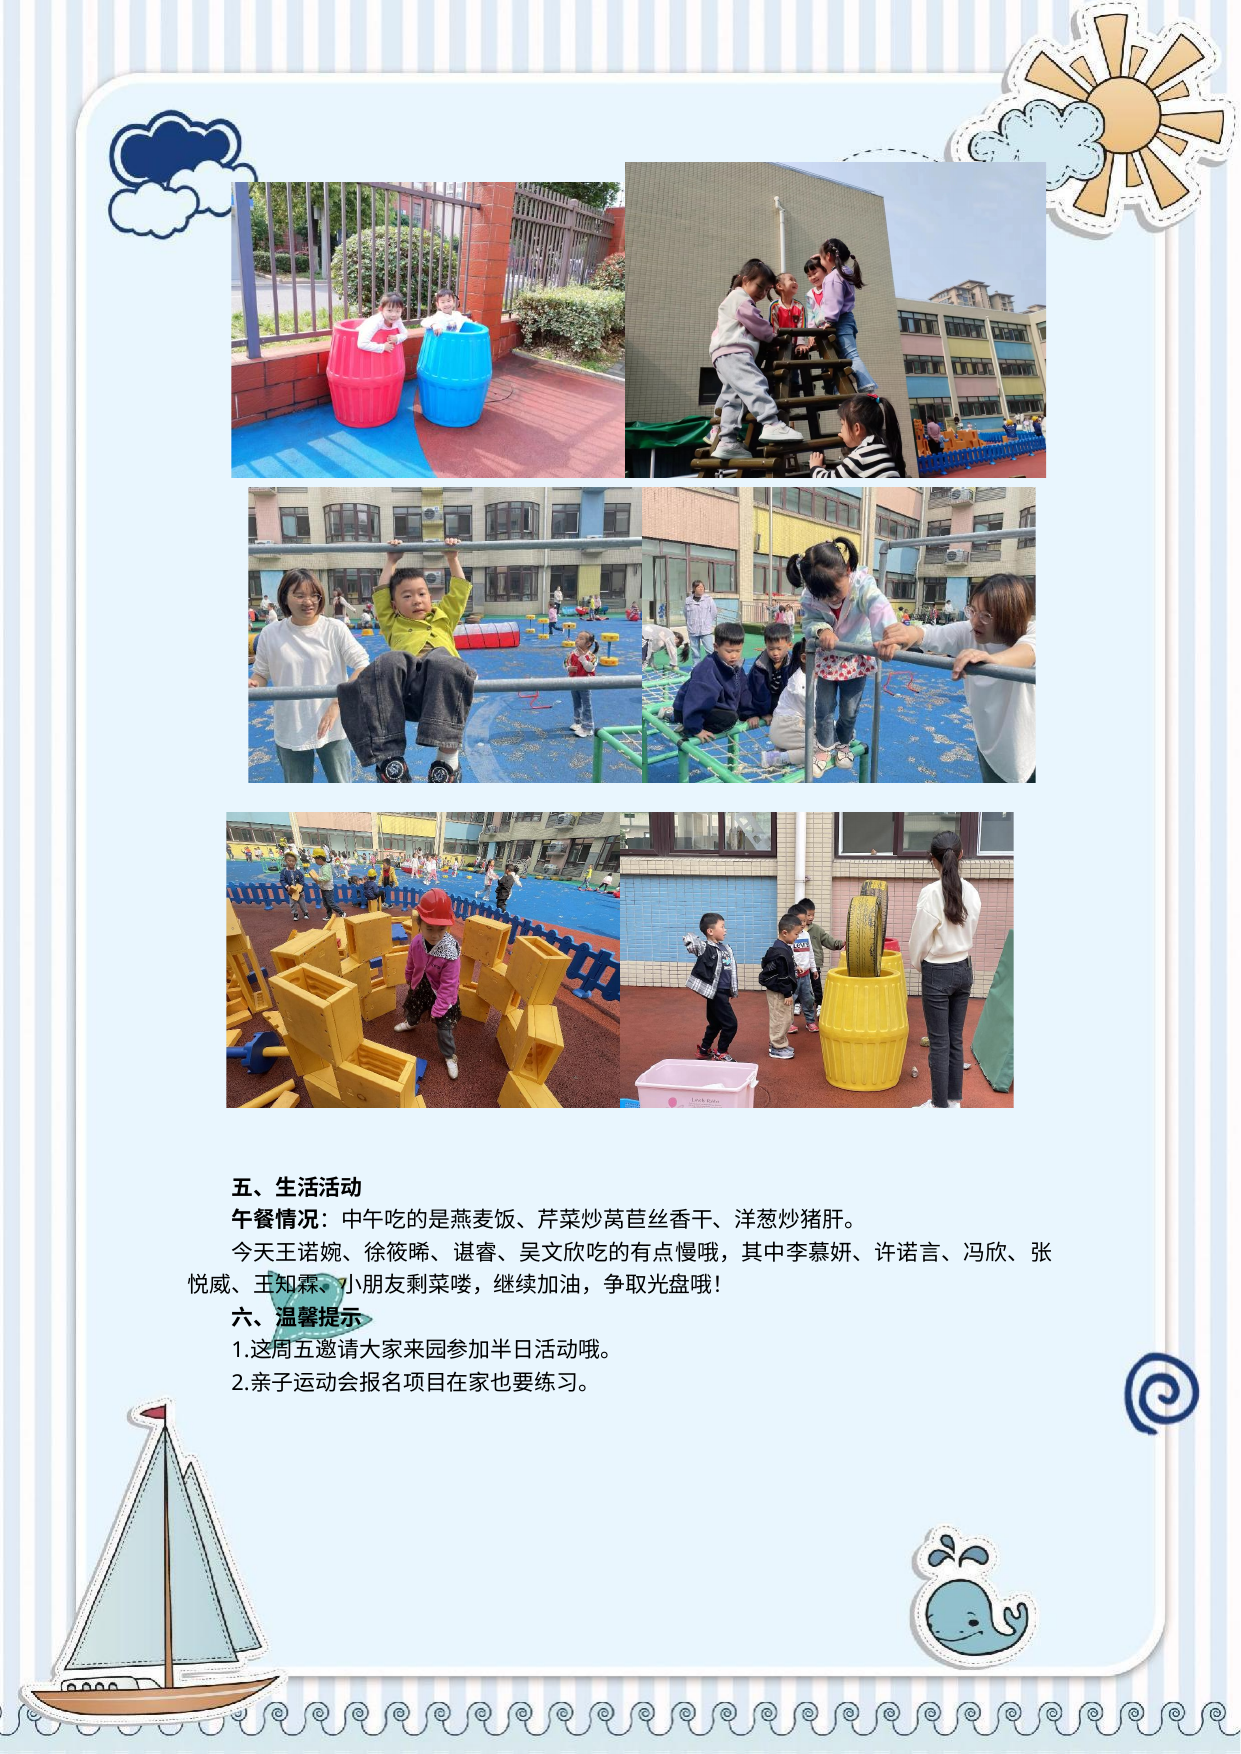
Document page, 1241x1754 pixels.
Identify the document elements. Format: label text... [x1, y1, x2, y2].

text 五、生活活动 [187, 1169, 1053, 1202]
picture [0, 0, 1241, 1754]
list 六、温馨提示 [187, 1299, 1053, 1332]
text 1.这周五邀请大家来园参加半日活动哦。 [187, 1332, 1053, 1364]
text 2.亲子运动会报名项目在家也要练习。 [187, 1364, 1053, 1397]
text 午餐情况：中午吃的是燕麦饭、芹菜炒莴苣丝香干、洋葱炒猪肝。 [187, 1202, 1053, 1234]
text 今天王诺婉、徐筱晞、谌睿、吴文欣吃的有点慢哦，其中李慕妍、许诺言、冯欣、张悦威、王知霖、小朋友剩菜喽，继续加油，争取光盘哦！ [187, 1234, 1053, 1299]
